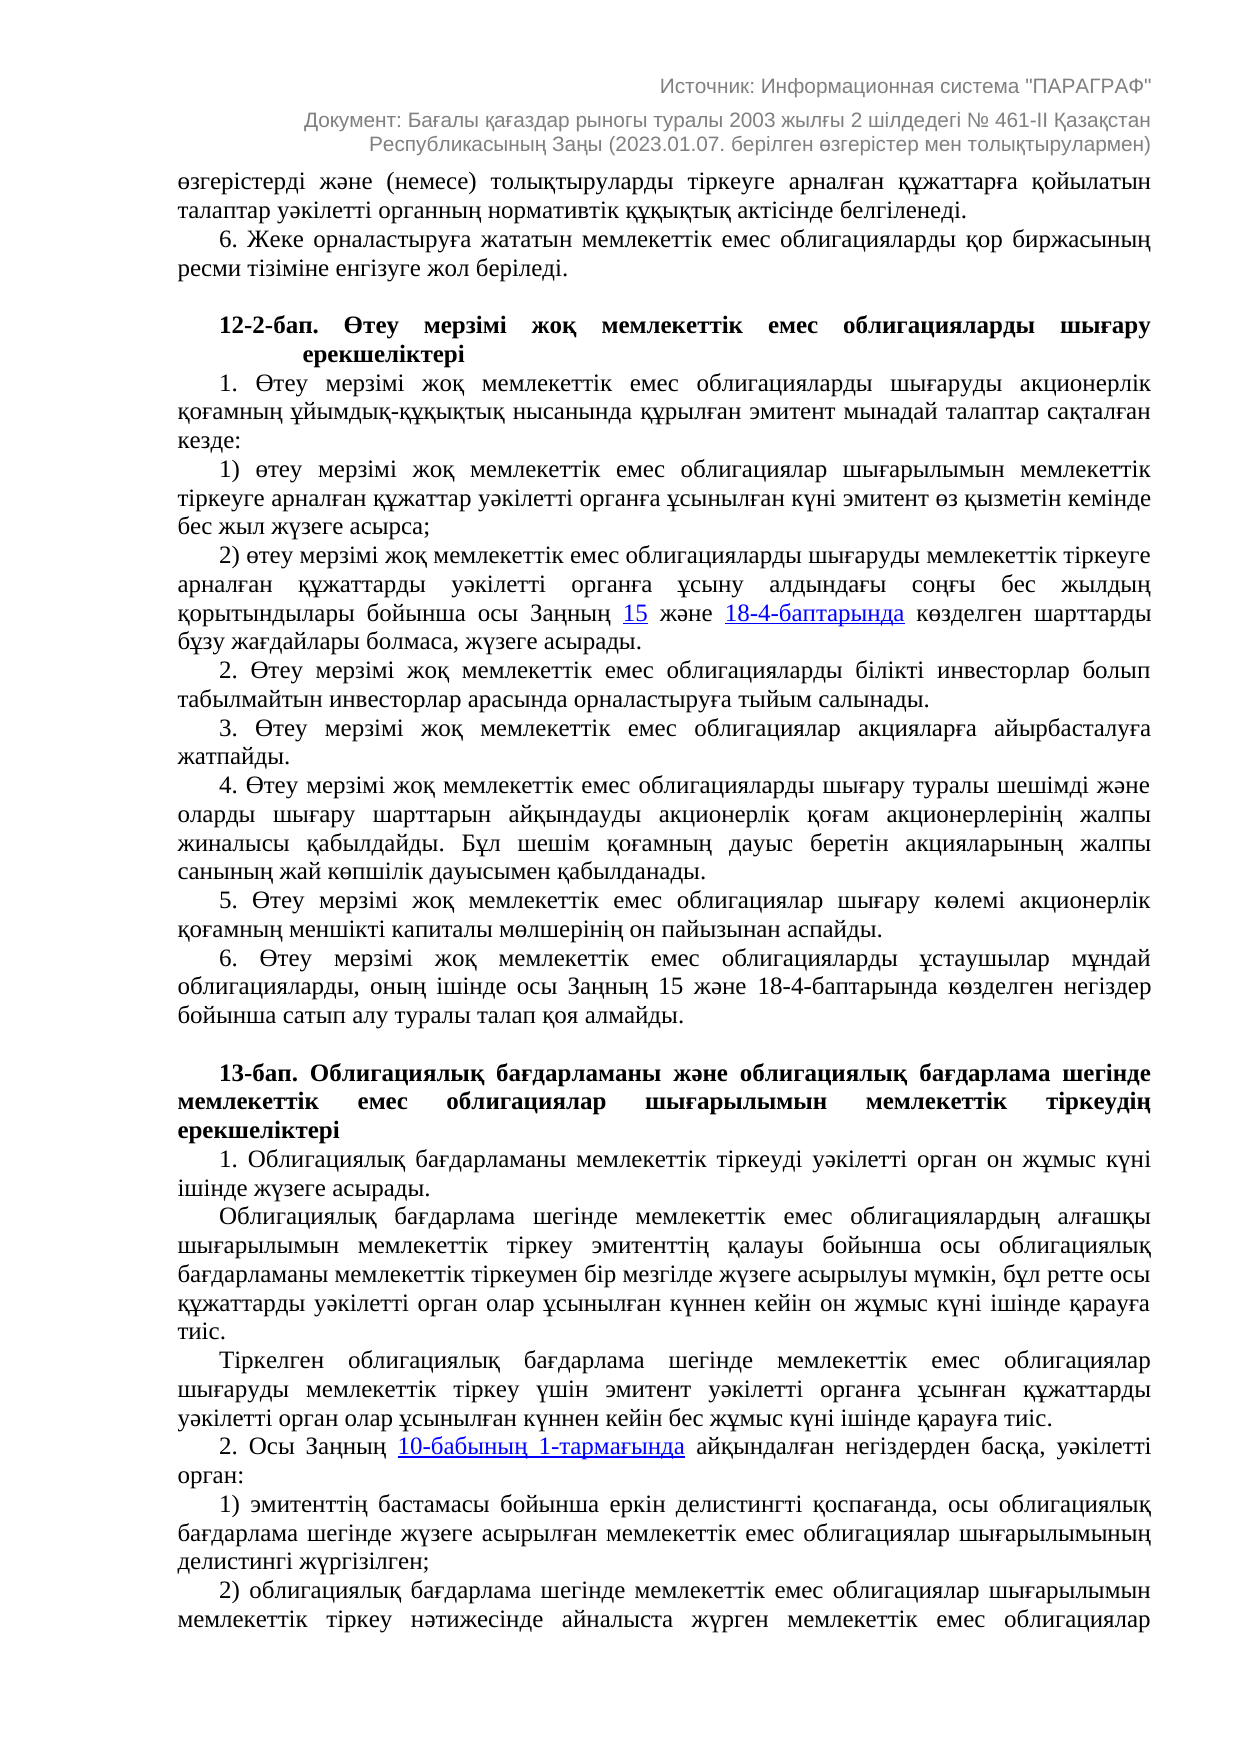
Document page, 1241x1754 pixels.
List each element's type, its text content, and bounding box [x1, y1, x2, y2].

text 2) өтеу мерзімі жоқ мемлекеттік емес облигацияларды шығаруды мемлекеттік тіркеуге арналған құжаттарды уәкілетті органға ұсыну алдындағы соңғы бес жылдың қорытындылары бойынша осы Заңның 15 және 18-4-баптарында көзделген шарттарды бұзу жағдайлары болмаса, жүзеге асырады. [177, 540, 1152, 655]
text 2. Осы Заңның 10-бабының 1-тармағында айқындалған негіздерден басқа, уәкілетті орган: [177, 1431, 1152, 1489]
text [177, 1575, 1152, 1633]
text 1) өтеу мерзімі жоқ мемлекеттік емес облигациялар шығарылымын мемлекеттік тіркеуге арналған құжаттар уәкілетті органға ұсынылған күні эмитент өз қызметін кемінде бес жыл жүзеге асырса; [177, 454, 1152, 540]
text 5. Өтеу мерзімі жоқ мемлекеттік емес облигациялар шығару көлемі акционерлік қоғамның меншікті капиталы мөлшерінің он пайызынан аспайды. [177, 885, 1152, 943]
text 6. Өтеу мерзімі жоқ мемлекеттік емес облигацияларды ұстаушылар мұндай облигацияларды, оның ішінде осы Заңның 15 және 18-4-баптарында көзделген негіздер бойынша сатып алу туралы талап қоя алмайды. [177, 943, 1152, 1029]
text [177, 166, 1152, 224]
text 12-2-бап. Өтеу мерзімі жоқ мемлекеттік емес облигацияларды шығару ерекшеліктері [219, 310, 1152, 368]
text 2. Өтеу мерзімі жоқ мемлекеттік емес облигацияларды білікті инвесторлар болып табылмайтын инвесторлар арасында орналастыруға тыйым салынады. [177, 655, 1152, 713]
text 1. Өтеу мерзімі жоқ мемлекеттік емес облигацияларды шығаруды акционерлік қоғамның ұйымдық-құқықтық нысанында құрылған эмитент мынадай талаптар сақталған кезде: [177, 368, 1152, 454]
text Тіркелген облигациялық бағдарлама шегінде мемлекеттік емес облигациялар шығаруды мемлекеттік тіркеу үшін эмитент уәкілетті органға ұсынған құжаттарды уәкілетті орган олар ұсынылған күннен кейін бес жұмыс күні ішінде қарауға тиіс. [177, 1345, 1152, 1431]
text 3. Өтеу мерзімі жоқ мемлекеттік емес облигациялар акцияларға айырбасталуға жатпайды. [177, 713, 1152, 770]
text 1. Облигациялық бағдарламаны мемлекеттік тіркеуді уәкілетті орган он жұмыс күні ішінде жүзеге асырады. [177, 1144, 1152, 1201]
text Облигациялық бағдарлама шегінде мемлекеттік емес облигациялардың алғашқы шығарылымын мемлекеттік тіркеу эмитенттің қалауы бойынша осы облигациялық бағдарламаны мемлекеттік тіркеумен бір мезгілде жүзеге асырылуы мүмкін, бұл ретте осы құжаттарды уәкілетті орган олар ұсынылған күннен кейін он жұмыс күні ішінде қарауға тиіс. [177, 1201, 1152, 1345]
text 13-бап. Облигациялық бағдарламаны және облигациялық бағдарлама шегінде мемлекеттік емес облигациялар шығарылымын мемлекеттік тіркеудің ерекшеліктері [177, 1058, 1152, 1144]
text 4. Өтеу мерзімі жоқ мемлекеттік емес облигацияларды шығару туралы шешімді және оларды шығару шарттарын айқындауды акционерлік қоғам акционерлерінің жалпы жиналысы қабылдайды. Бұл шешім қоғамның дауыс беретін акцияларының жалпы санының жай көпшілік дауысымен қабылданады. [177, 770, 1152, 885]
text 1) эмитенттің бастамасы бойынша еркін делистингті қоспағанда, осы облигациялық бағдарлама шегінде жүзеге асырылған мемлекеттік емес облигациялар шығарылымының делистингі жүргізілген; [177, 1489, 1152, 1575]
text 6. Жеке орналастыруға жататын мемлекеттік емес облигацияларды қор биржасының ресми тізіміне енгізуге жол беріледі. [177, 224, 1152, 281]
